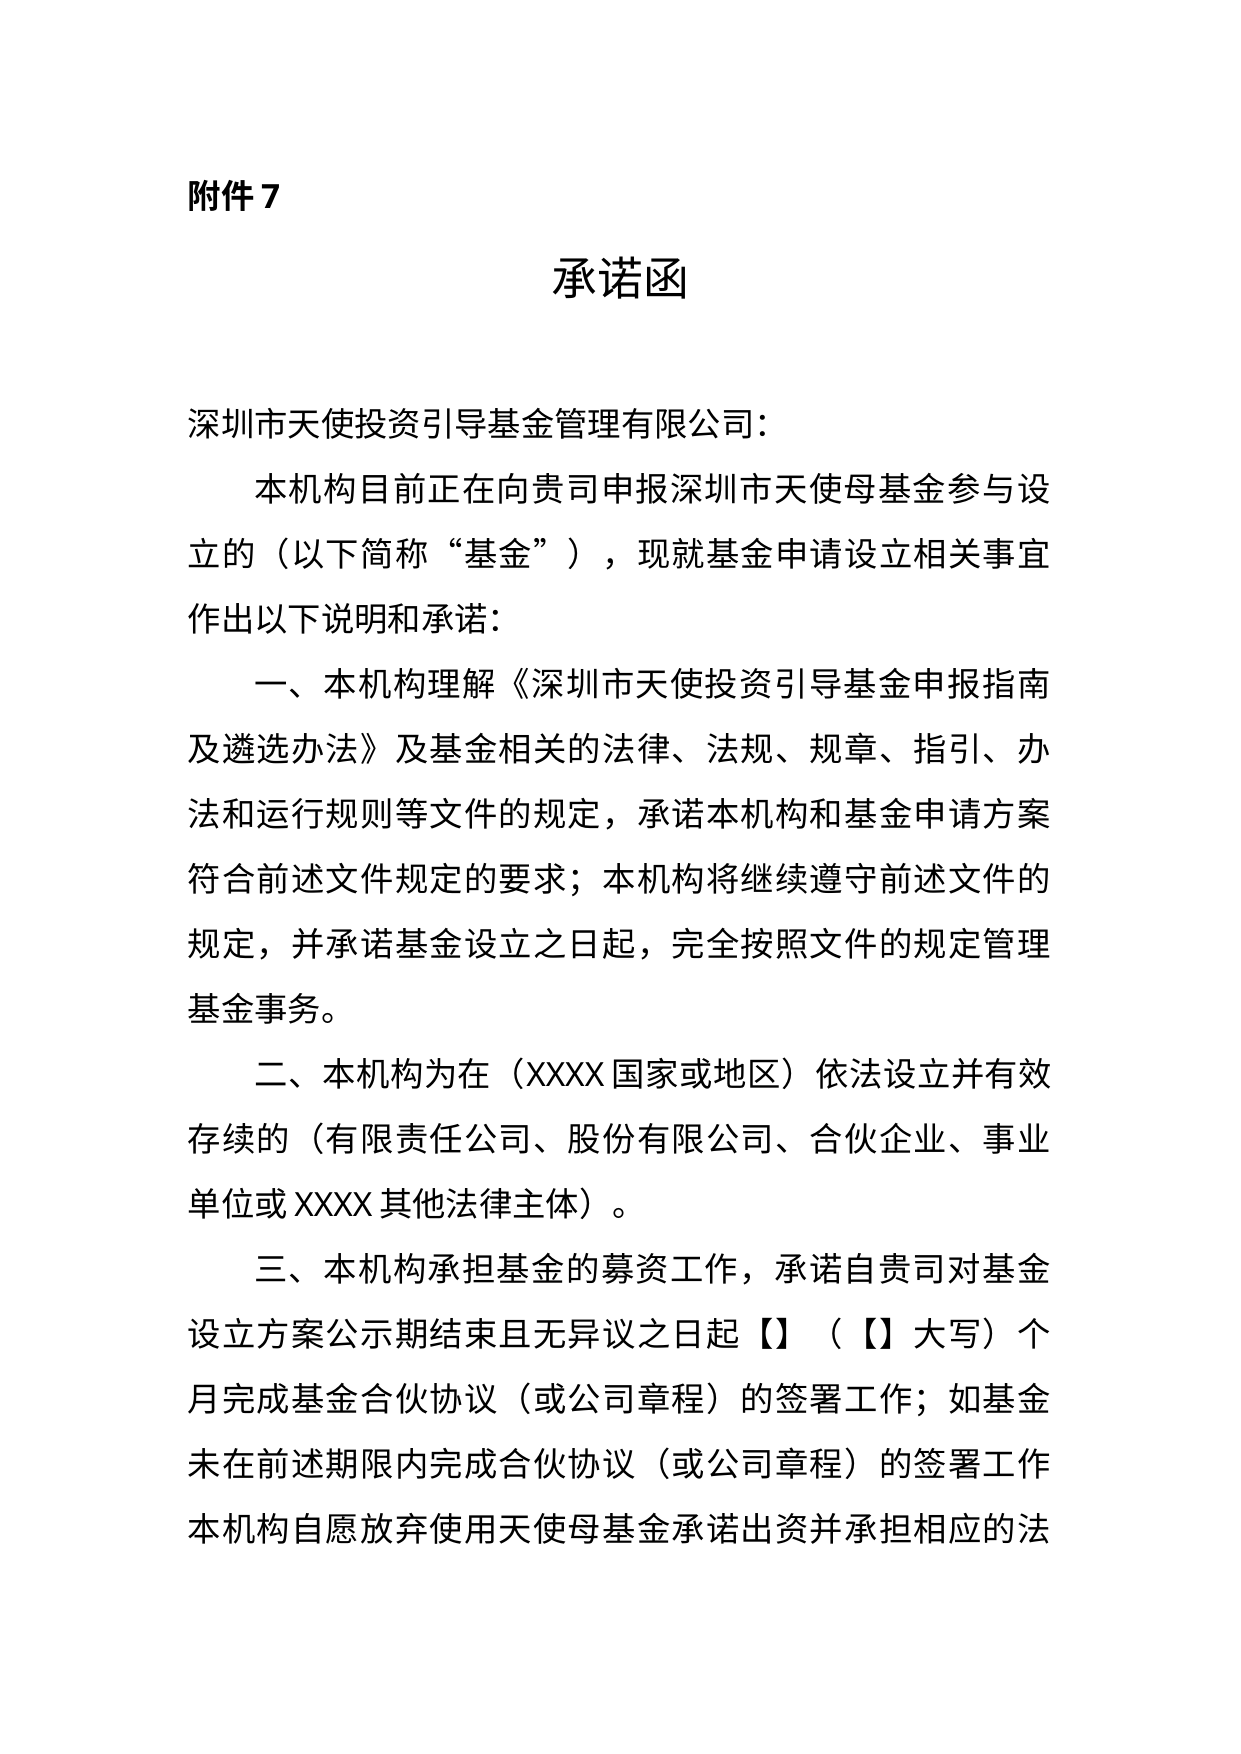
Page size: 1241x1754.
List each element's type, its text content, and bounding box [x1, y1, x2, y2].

text 本机构目前正在向贵司申报深圳市天使母基金参与设立的（以下简称“基金”），现就基金申请设立相关事宜，作出以下说明和承诺： [187, 454, 1053, 649]
text 承诺函 [187, 227, 1053, 324]
text 二、本机构为在（XXXX国家或地区）依法设立并有效存续的（有限责任公司、股份有限公司、合伙企业、事业单位或XXXX其他法律主体）。 [187, 1039, 1053, 1234]
text 一、本机构理解《深圳市天使投资引导基金申报指南及遴选办法》及基金相关的法律、法规、规章、指引、办法和运行规则等文件的规定，承诺本机构和基金申请方案符合前述文件规定的要求；本机构将继续遵守前述文件的规定，并承诺基金设立之日起，完全按照文件的规定管理基金事务。 [187, 649, 1053, 1039]
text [187, 1234, 1053, 1559]
text 深圳市天使投资引导基金管理有限公司： [187, 389, 1053, 454]
text 附件7 [187, 162, 1053, 227]
